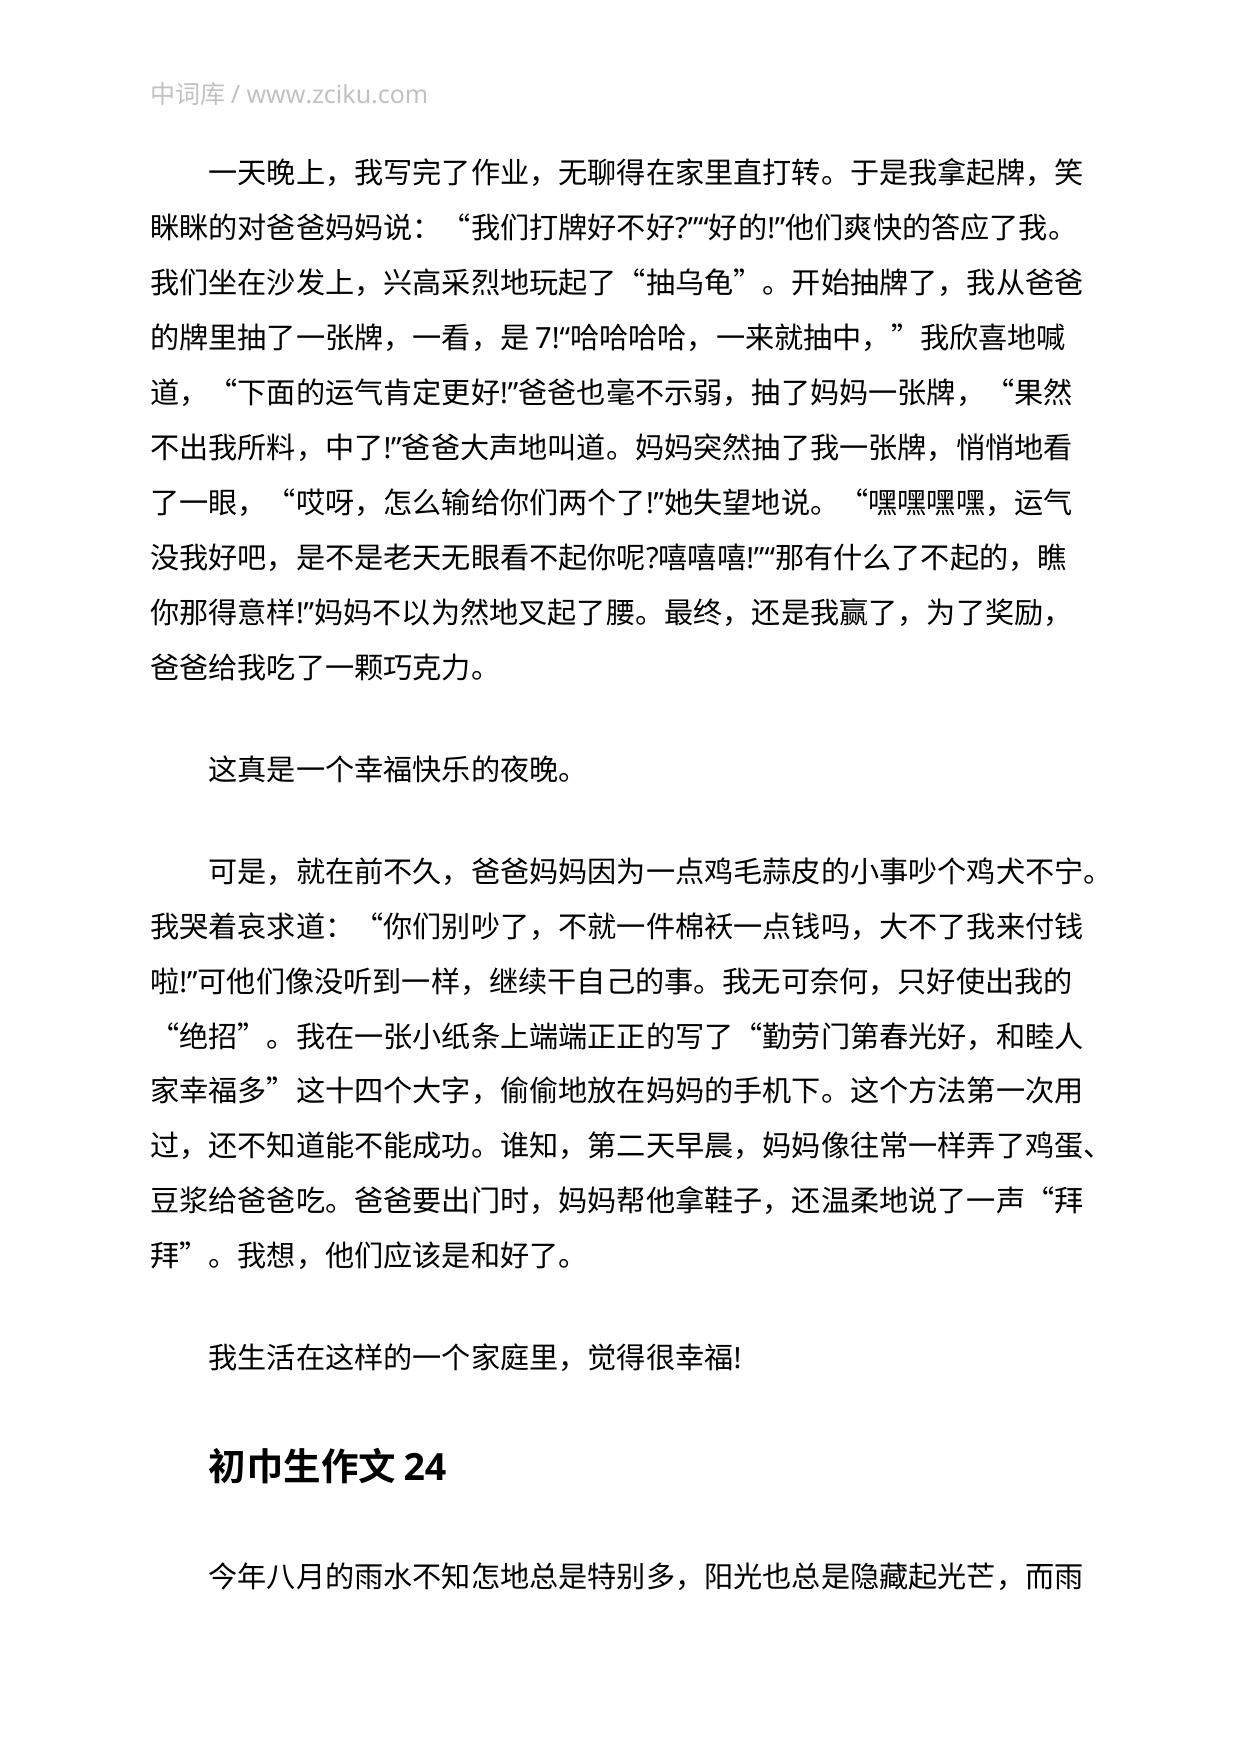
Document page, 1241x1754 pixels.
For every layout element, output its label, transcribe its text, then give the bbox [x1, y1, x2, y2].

text 可是，就在前不久，爸爸妈妈因为一点鸡毛蒜皮的小事吵个鸡犬不宁。我哭着哀求道：“你们别吵了，不就一件棉袄一点钱吗，大不了我来付钱啦!”可他们像没听到一样，继续干自己的事。我无可奈何，只好使出我的“绝招”。我在一张小纸条上端端正正的写了“勤劳门第春光好，和睦人家幸福多”这十四个大字，偷偷地放在妈妈的手机下。这个方法第一次用过，还不知道能不能成功。谁知，第二天早晨，妈妈像往常一样弄了鸡蛋、豆浆给爸爸吃。爸爸要出门时，妈妈帮他拿鞋子，还温柔地说了一声“拜拜”。我想，他们应该是和好了。 [150, 848, 1090, 1275]
text 一天晚上，我写完了作业，无聊得在家里直打转。于是我拿起牌，笑眯眯的对爸爸妈妈说：“我们打牌好不好?”“好的!”他们爽快的答应了我。我们坐在沙发上，兴高采烈地玩起了“抽乌龟”。开始抽牌了，我从爸爸的牌里抽了一张牌，一看，是7!“哈哈哈哈，一来就抽中，”我欣喜地喊道，“下面的运气肯定更好!”爸爸也毫不示弱，抽了妈妈一张牌，“果然不出我所料，中了!”爸爸大声地叫道。妈妈突然抽了我一张牌，悄悄地看了一眼，“哎呀，怎么输给你们两个了!”她失望地说。“嘿嘿嘿嘿，运气没我好吧，是不是老天无眼看不起你呢?嘻嘻嘻!”“那有什么了不起的，瞧你那得意样!”妈妈不以为然地叉起了腰。最终，还是我赢了，为了奖励，爸爸给我吃了一颗巧克力。 [150, 150, 1090, 687]
text 初巾生作文24 [150, 1436, 1090, 1491]
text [150, 1554, 1090, 1596]
text 我生活在这样的一个家庭里，觉得很幸福! [150, 1334, 1090, 1377]
text 这真是一个幸福快乐的夜晚。 [150, 747, 1090, 789]
